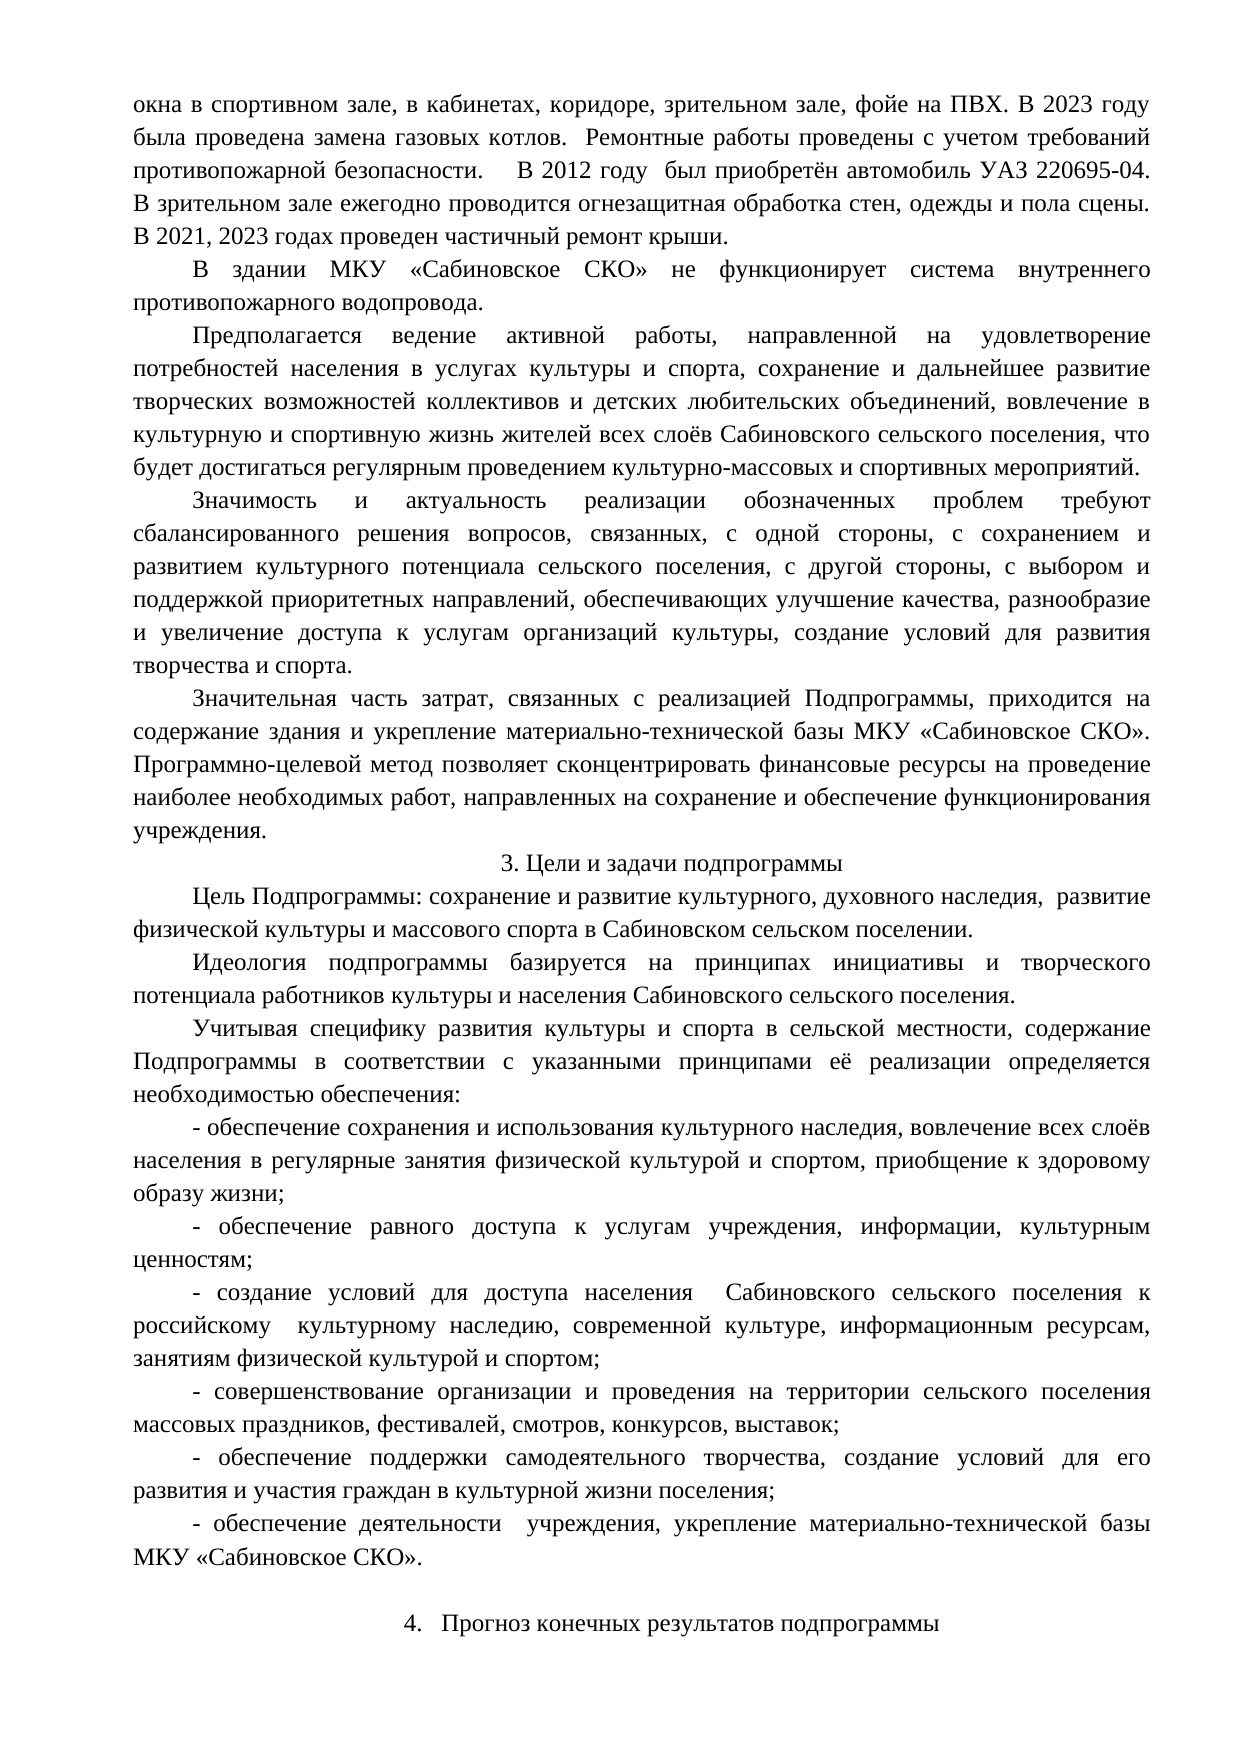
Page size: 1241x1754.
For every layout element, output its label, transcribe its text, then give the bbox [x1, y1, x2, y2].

list Идеология подпрограммы базируется на принципах инициативы и творческого потенциала работников культуры и населения Сабиновского сельского поселения. [133, 947, 1151, 1009]
subtitle 4. Прогноз конечных результатов подпрограммы [133, 1608, 1151, 1636]
list - обеспечение сохранения и использования культурного наследия, вовлечение всех слоёв населения в регулярные занятия физической культурой и спортом, приобщение к здоровому образу жизни; [133, 1112, 1151, 1207]
text Предполагается ведение активной работы, направленной на удовлетворение потребностей населения в услугах культуры и спорта, сохранение и дальнейшее развитие творческих возможностей коллективов и детских любительских объединений, вовлечение в культурную и спортивную жизнь жителей всех слоёв Сабиновского сельского поселения, что будет достигаться регулярным проведением культурно-массовых и спортивных мероприятий. [133, 320, 1151, 481]
list - создание условий для доступа населения Сабиновского сельского поселения к российскому культурному наследию, современной культуре, информационным ресурсам, занятиям физической культурой и спортом; [133, 1277, 1151, 1372]
list - обеспечение поддержки самодеятельного творчества, создание условий для его развития и участия граждан в культурной жизни поселения; [133, 1442, 1151, 1504]
text В здании МКУ «Сабиновское СКО» не функционирует система внутреннего противопожарного водопровода. [133, 254, 1151, 316]
text Значительная часть затрат, связанных с реализацией Подпрограммы, приходится на содержание здания и укрепление материально-технической базы МКУ «Сабиновское СКО». Программно-целевой метод позволяет сконцентрировать финансовые ресурсы на проведение наиболее необходимых работ, направленных на сохранение и обеспечение функционирования учреждения. [133, 683, 1151, 844]
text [133, 89, 1151, 249]
list - обеспечение равного доступа к услугам учреждения, информации, культурным ценностям; [133, 1211, 1151, 1273]
list - обеспечение деятельности учреждения, укрепление материально-технической базы МКУ «Сабиновское СКО». [133, 1508, 1151, 1570]
subtitle 3. Цели и задачи подпрограммы [192, 848, 1151, 877]
list - совершенствование организации и проведения на территории сельского поселения массовых праздников, фестивалей, смотров, конкурсов, выставок; [133, 1376, 1151, 1438]
list Цель Подпрограммы: сохранение и развитие культурного, духовного наследия, развитие физической культуры и массового спорта в Сабиновском сельском поселении. [133, 881, 1151, 943]
list Учитывая специфику развития культуры и спорта в сельской местности, содержание Подпрограммы в соответствии с указанными принципами её реализации определяется необходимостью обеспечения: [133, 1013, 1151, 1108]
text Значимость и актуальность реализации обозначенных проблем требуют сбалансированного решения вопросов, связанных, с одной стороны, с сохранением и развитием культурного потенциала сельского поселения, с другой стороны, с выбором и поддержкой приоритетных направлений, обеспечивающих улучшение качества, разнообразие и увеличение доступа к услугам организаций культуры, создание условий для развития творчества и спорта. [133, 485, 1151, 679]
